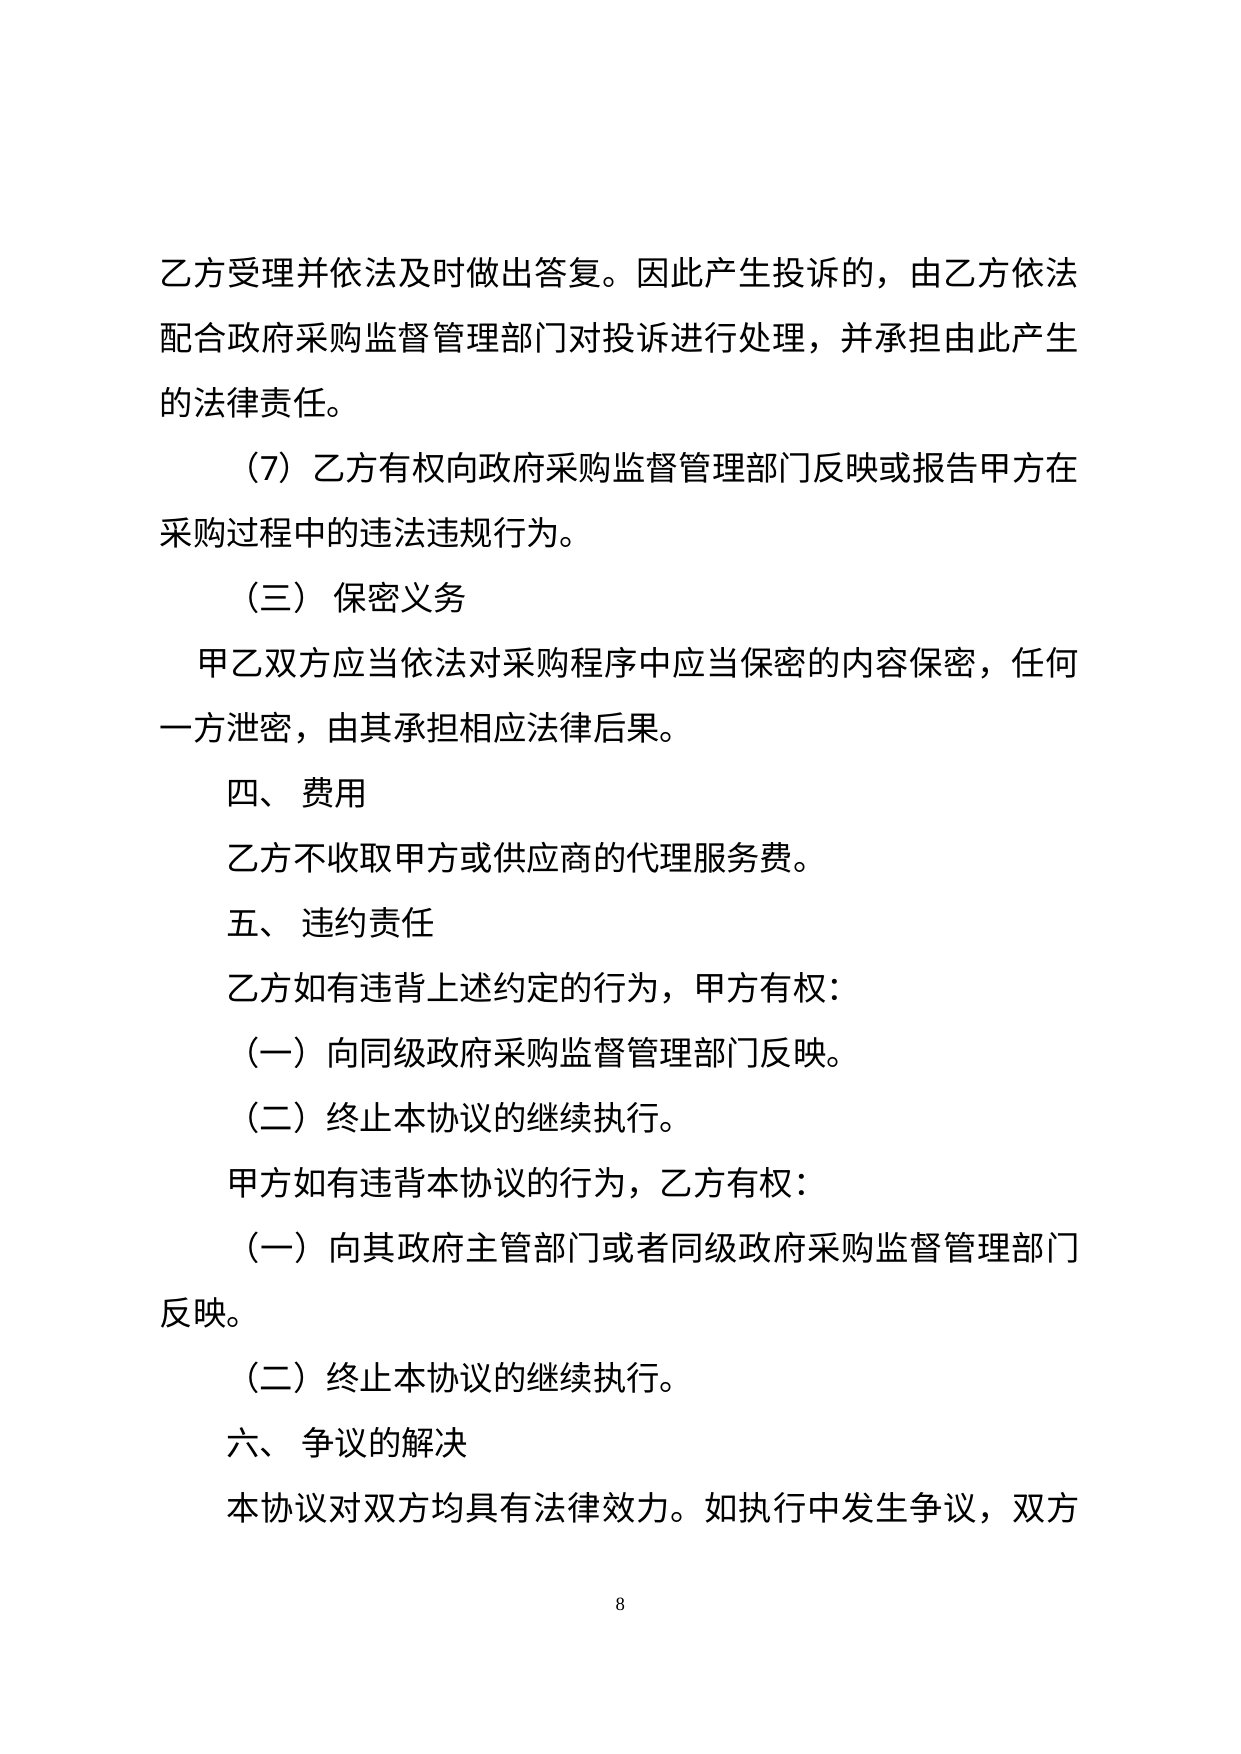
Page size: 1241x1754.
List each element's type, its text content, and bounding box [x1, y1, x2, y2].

list 违约责任 [226, 889, 1081, 954]
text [159, 239, 1081, 434]
text 甲乙双方应当依法对采购程序中应当保密的内容保密，任何一方泄密，由其承担相应法律后果。 [159, 629, 1081, 759]
text （三） 保密义务 [159, 564, 1081, 629]
text （二）终止本协议的继续执行。 [159, 1344, 1081, 1409]
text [159, 1474, 1081, 1539]
text （一）向其政府主管部门或者同级政府采购监督管理部门反映。 [159, 1214, 1081, 1344]
text （二）终止本协议的继续执行。 [159, 1084, 1081, 1149]
list 争议的解决 [226, 1409, 1081, 1474]
text （一）向同级政府采购监督管理部门反映。 [226, 1019, 1081, 1084]
text （7）乙方有权向政府采购监督管理部门反映或报告甲方在采购过程中的违法违规行为。 [159, 434, 1081, 564]
text 乙方不收取甲方或供应商的代理服务费。 [159, 824, 1081, 889]
text 甲方如有违背本协议的行为，乙方有权： [159, 1149, 1081, 1214]
text 乙方如有违背上述约定的行为，甲方有权： [226, 954, 1081, 1019]
list 费用 [226, 759, 1081, 824]
